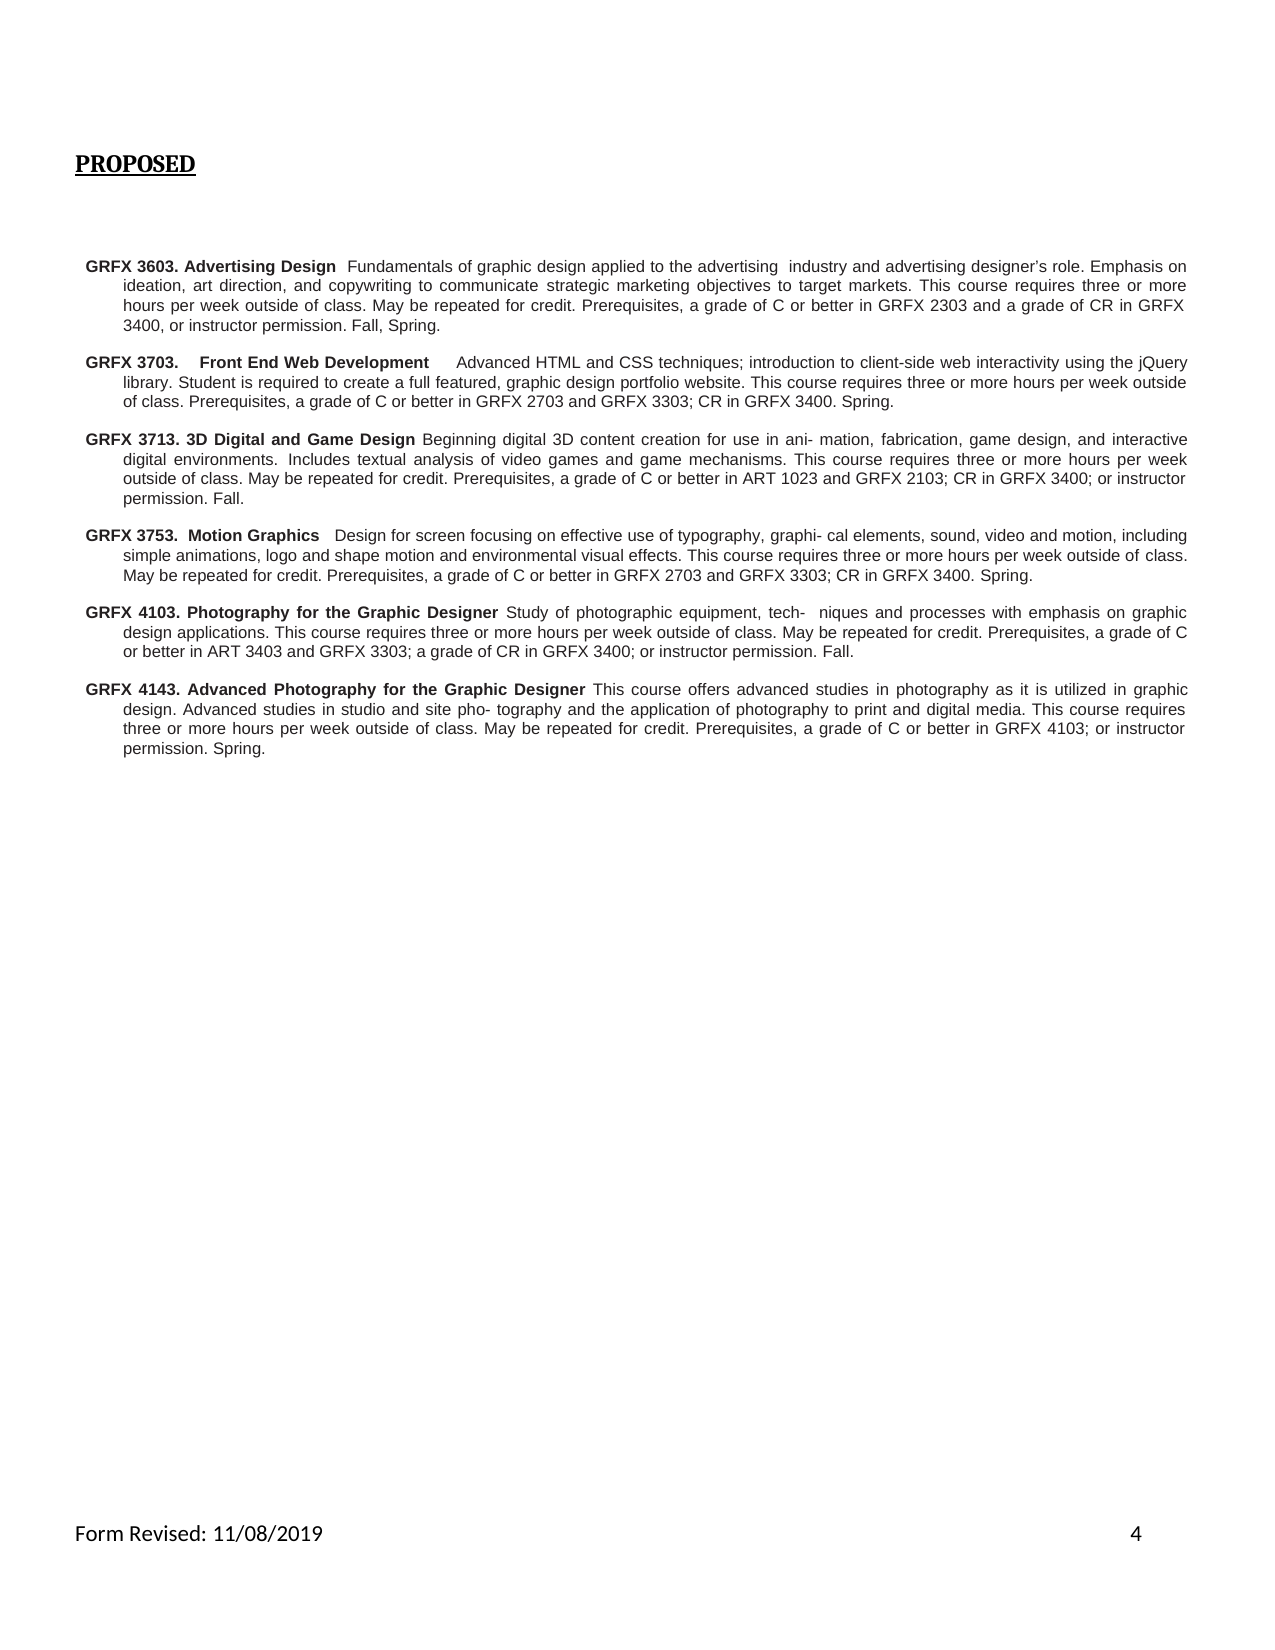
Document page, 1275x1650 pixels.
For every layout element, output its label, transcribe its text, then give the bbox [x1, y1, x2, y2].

text GRFX 3753. Motion Graphics Design for screen focusing on effective use of typography, graphi- cal elements, sound, video and motion, including simple animations, logo and shape motion and environmental visual effects. This course requires three or more hours per week outside of class. May be repeated for credit. Prerequisites, a grade of C or better in GRFX 2703 and GRFX 3303; CR in GRFX 3400. Spring. [85, 526, 1188, 585]
text GRFX 3703. Front End Web Development Advanced HTML and CSS techniques; introduction to client-side web interactivity using the jQuery library. Student is required to create a full featured, graphic design portfolio website. This course requires three or more hours per week outside of class. Prerequisites, a grade of C or better in GRFX 2703 and GRFX 3303; CR in GRFX 3400. Spring. [85, 353, 1188, 411]
text GRFX 4103. Photography for the Graphic Designer Study of photographic equipment, tech- niques and processes with emphasis on graphic design applications. This course requires three or more hours per week outside of class. May be repeated for credit. Prerequisites, a grade of C or better in ART 3403 and GRFX 3303; a grade of CR in GRFX 3400; or instructor permission. Fall. [85, 603, 1188, 661]
text PROPOSED [75, 150, 1200, 179]
text GRFX 3603. Advertising Design Fundamentals of graphic design applied to the advertising industry and advertising designer’s role. Emphasis on ideation, art direction, and copywriting to communicate strategic marketing objectives to target markets. This course requires three or more hours per week outside of class. May be repeated for credit. Prerequisites, a grade of C or better in GRFX 2303 and a grade of CR in GRFX 3400, or instructor permission. Fall, Spring. [85, 256, 1188, 335]
text GRFX 3713. 3D Digital and Game Design Beginning digital 3D content creation for use in ani- mation, fabrication, game design, and interactive digital environments. Includes textual analysis of video games and game mechanisms. This course requires three or more hours per week outside of class. May be repeated for credit. Prerequisites, a grade of C or better in ART 1023 and GRFX 2103; CR in GRFX 3400; or instructor permission. Fall. [85, 430, 1188, 508]
text GRFX 4143. Advanced Photography for the Graphic Designer This course offers advanced studies in photography as it is utilized in graphic design. Advanced studies in studio and site pho- tography and the application of photography to print and digital media. This course requires three or more hours per week outside of class. May be repeated for credit. Prerequisites, a grade of C or better in GRFX 4103; or instructor permission. Spring. [85, 680, 1188, 758]
